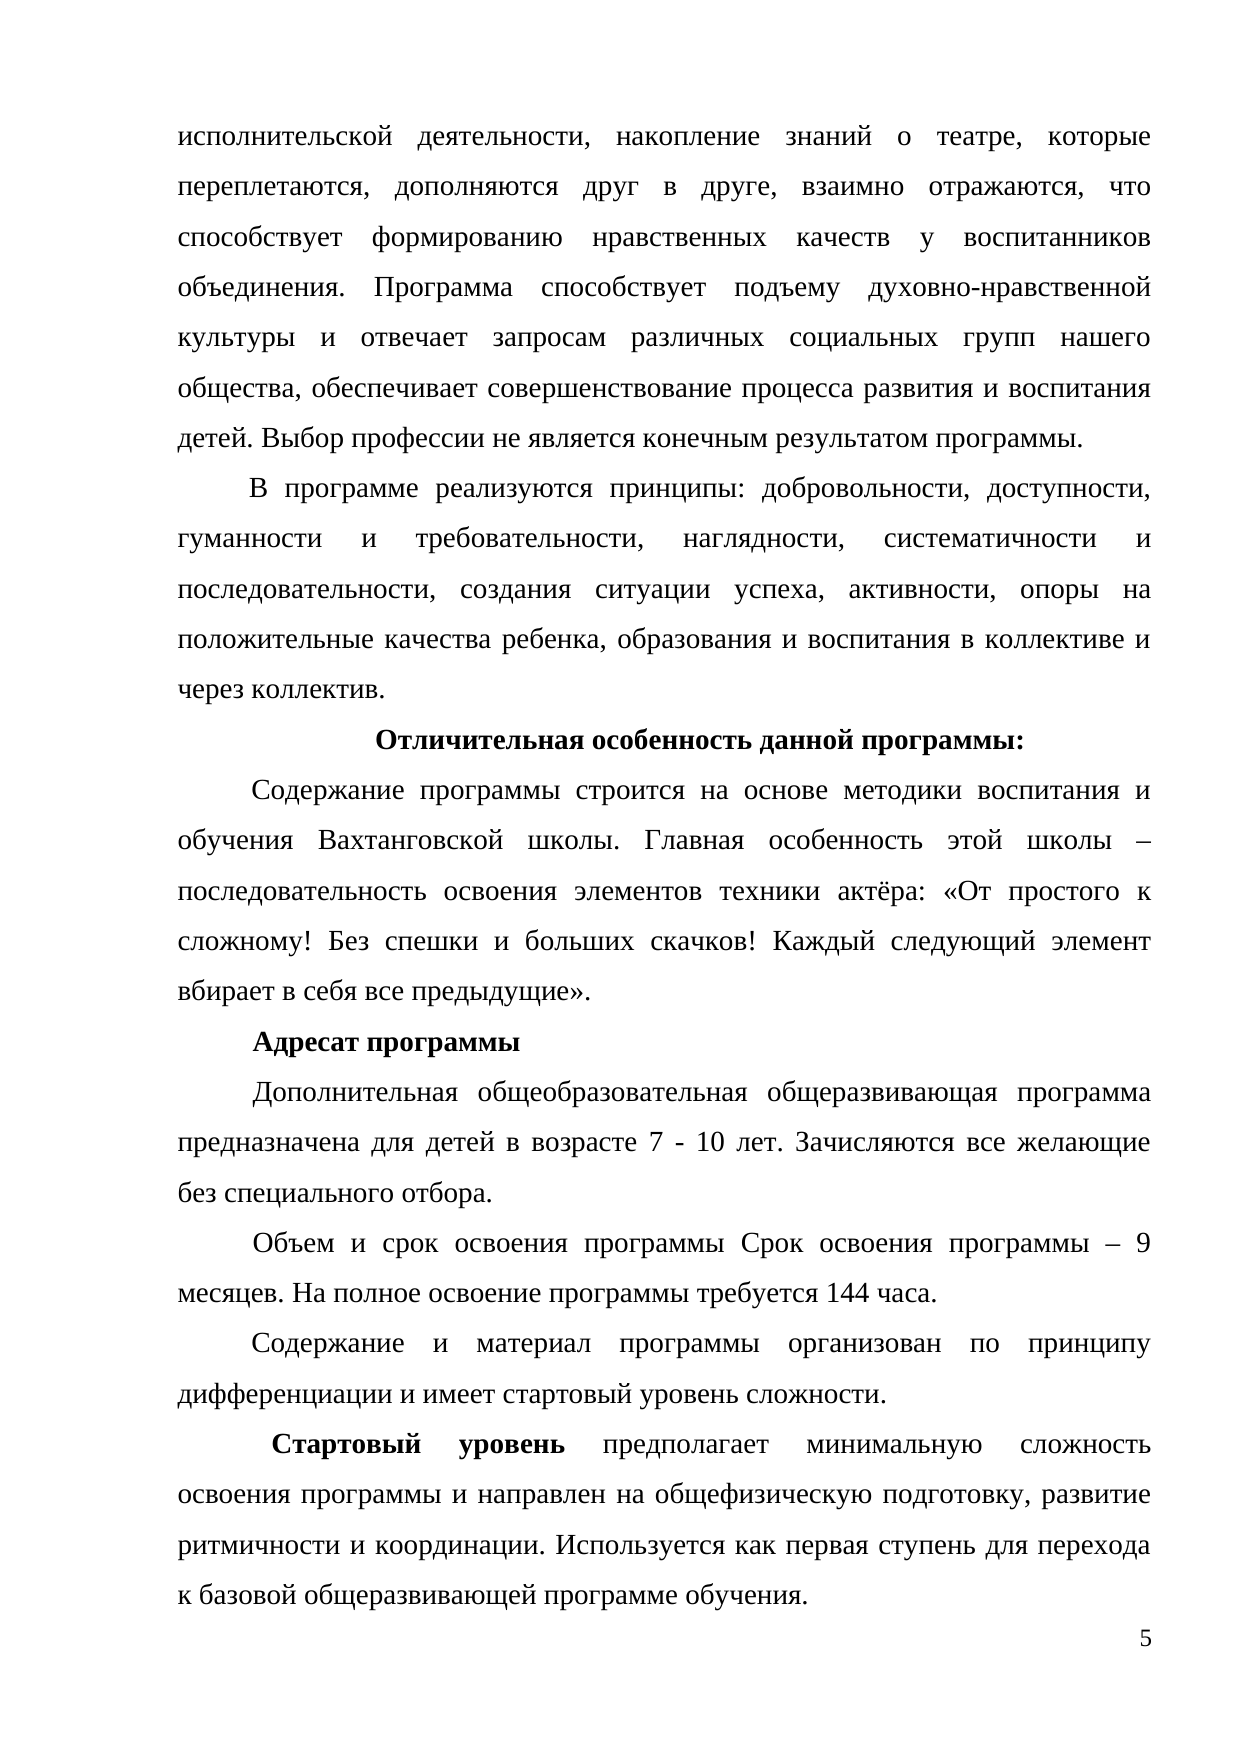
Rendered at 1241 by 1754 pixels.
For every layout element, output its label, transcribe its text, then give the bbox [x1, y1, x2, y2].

text Содержание программы строится на основе методики воспитания и обучения Вахтанговской школы. Главная особенность этой школы – последовательность освоения элементов техники актёра: «От простого к сложному! Без спешки и больших скачков! Каждый следующий элемент вбирает в себя все предыдущие». [177, 772, 1152, 1007]
text Отличительная особенность данной программы: [177, 722, 1152, 755]
text Дополнительная общеобразовательная общеразвивающая программа предназначена для детей в возрасте 7 - 10 лет. Зачисляются все желающие без специального отбора. [177, 1074, 1152, 1208]
text В программе реализуются принципы: добровольности, доступности, гуманности и требовательности, наглядности, систематичности и последовательности, создания ситуации успеха, активности, опоры на положительные качества ребенка, образования и воспитания в коллективе и через коллектив. [177, 470, 1152, 705]
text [177, 118, 1152, 453]
text Стартовый уровень предполагает минимальную сложность освоения программы и направлен на общефизическую подготовку, развитие ритмичности и координации. Используется как первая ступень для перехода к базовой общеразвивающей программе обучения. [177, 1426, 1152, 1611]
text Объем и срок освоения программы Срок освоения программы – 9 месяцев. На полное освоение программы требуется 144 часа. [177, 1225, 1152, 1309]
text Содержание и материал программы организован по принципу дифференциации и имеет стартовый уровень сложности. [177, 1326, 1152, 1409]
text Адресат программы [177, 1024, 1152, 1057]
